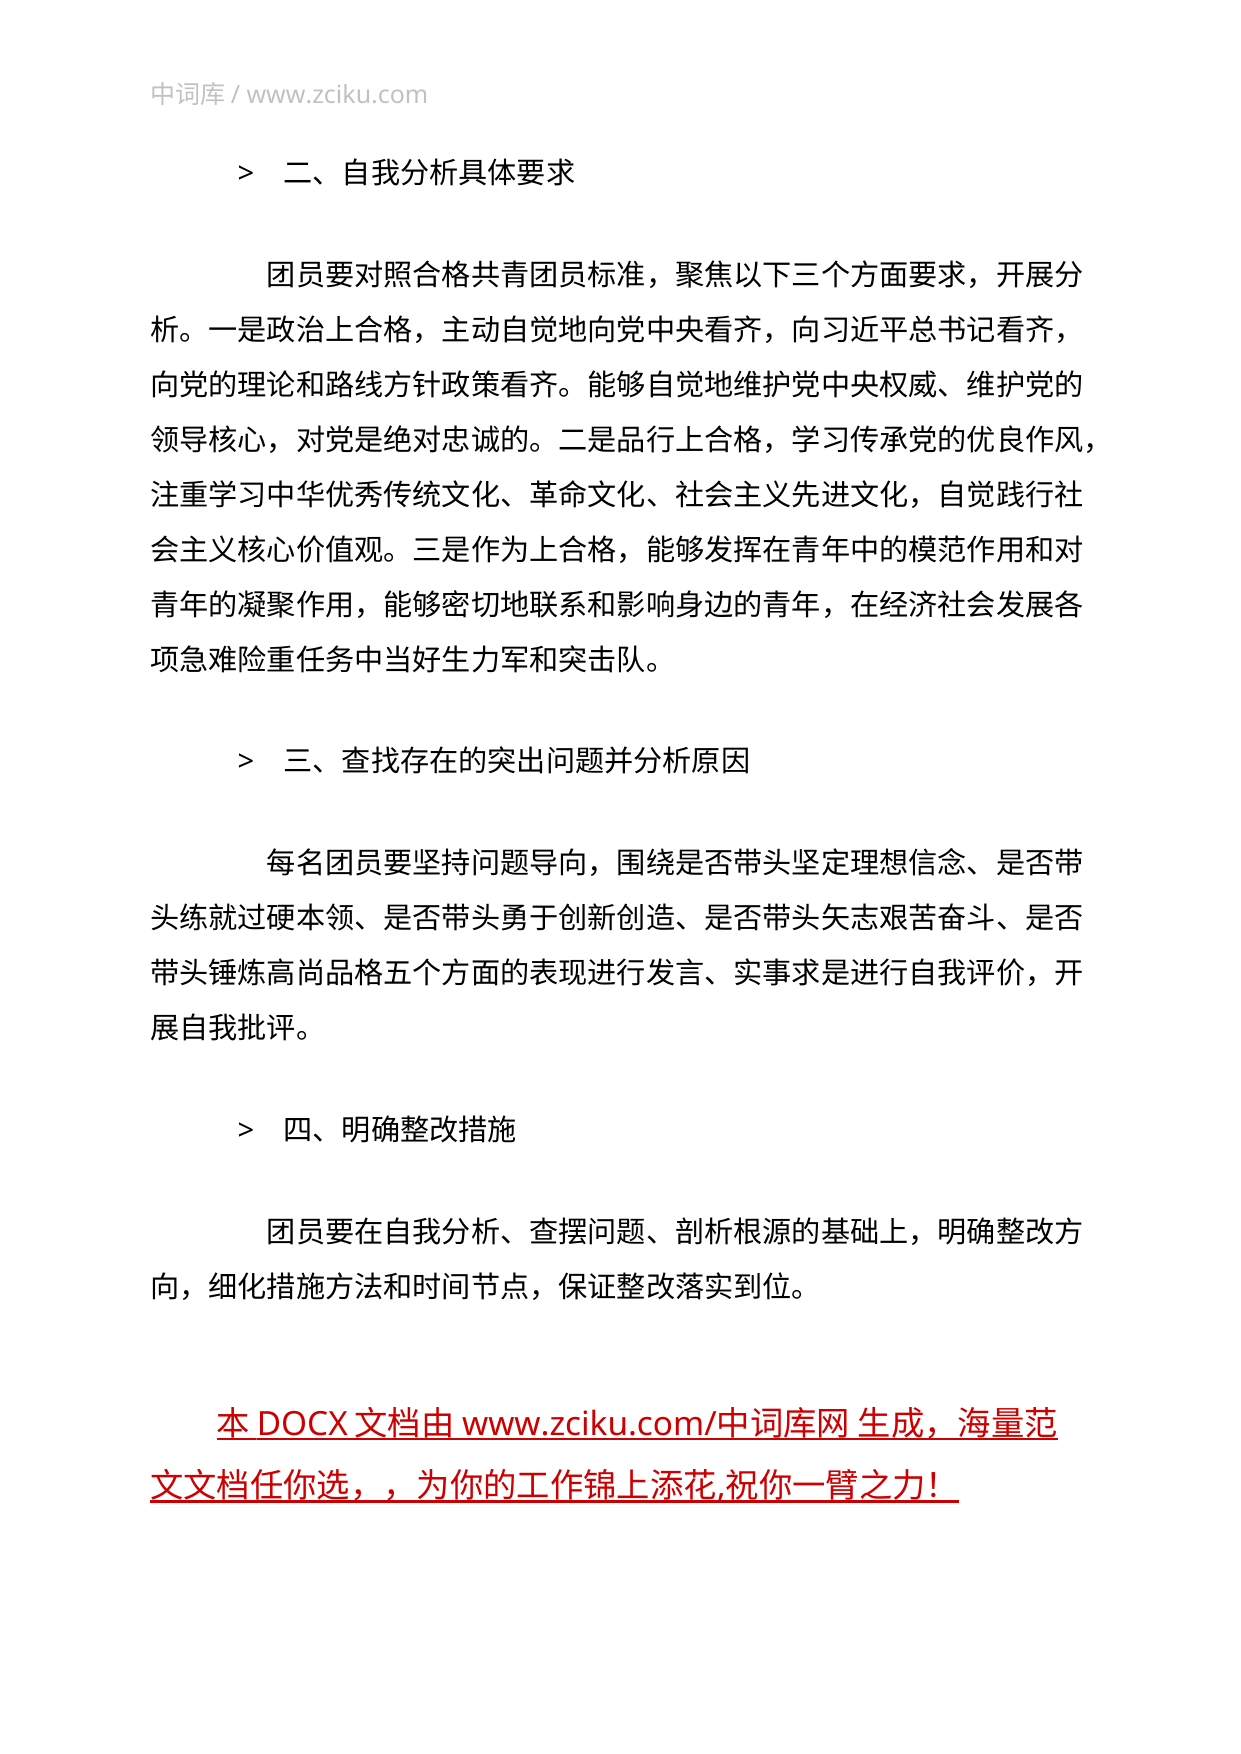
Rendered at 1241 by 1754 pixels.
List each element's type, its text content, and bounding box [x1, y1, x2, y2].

text 团员要在自我分析、查摆问题、剖析根源的基础上，明确整改方向，细化措施方法和时间节点，保证整改落实到位。 [150, 1208, 1090, 1306]
text > 二、自我分析具体要求 [150, 150, 1090, 192]
text 团员要对照合格共青团员标准，聚焦以下三个方面要求，开展分析。一是政治上合格，主动自觉地向党中央看齐，向习近平总书记看齐，向党的理论和路线方针政策看齐。能够自觉地维护党中央权威、维护党的领导核心，对党是绝对忠诚的。二是品行上合格，学习传承党的优良作风，注重学习中华优秀传统文化、革命文化、社会主义先进文化，自觉践行社会主义核心价值观。三是作为上合格，能够发挥在青年中的模范作用和对青年的凝聚作用，能够密切地联系和影响身边的青年，在经济社会发展各项急难险重任务中当好生力军和突击队。 [150, 252, 1090, 678]
text > 三、查找存在的突出问题并分析原因 [150, 738, 1090, 780]
text 每名团员要坚持问题导向，围绕是否带头坚定理想信念、是否带头练就过硬本领、是否带头勇于创新创造、是否带头矢志艰苦奋斗、是否带头锤炼高尚品格五个方面的表现进行发言、实事求是进行自我评价，开展自我批评。 [150, 840, 1090, 1047]
text 本DOCX文档由 www.zciku.com/中词库网 生成，海量范文文档任你选，，为你的工作锦上添花,祝你一臂之力！ [150, 1396, 1090, 1508]
text > 四、明确整改措施 [150, 1106, 1090, 1149]
